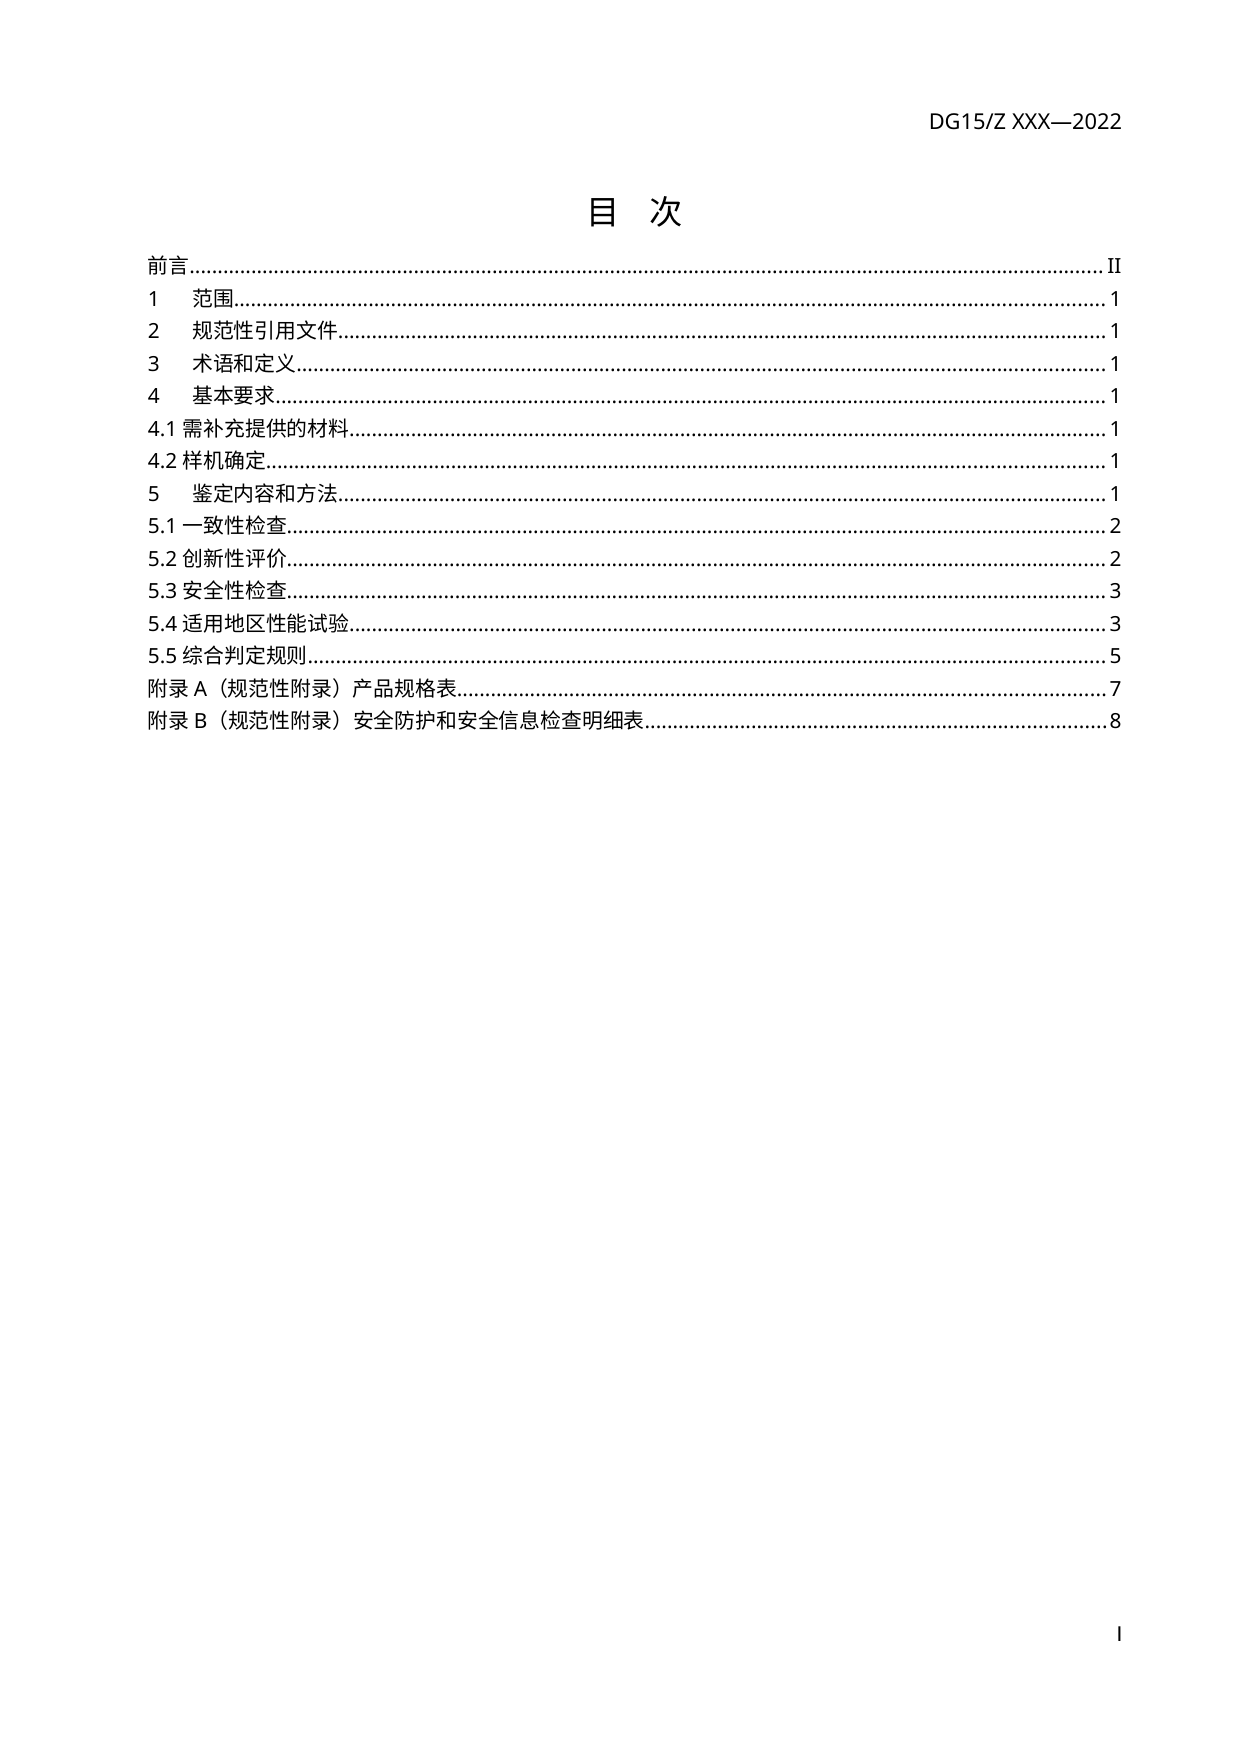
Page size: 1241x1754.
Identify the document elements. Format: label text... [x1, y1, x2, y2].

text 4.2 样机确定 1 [148, 444, 1122, 476]
text 3 术语和定义 1 [148, 346, 1122, 379]
text 5.1 一致性检查 2 [148, 509, 1122, 541]
text 附录B（规范性附录）安全防护和安全信息检查明细表 8 [148, 704, 1122, 736]
title 目 次 [148, 177, 1122, 242]
text 5.4 适用地区性能试验 3 [148, 606, 1122, 639]
text 5 鉴定内容和方法 1 [148, 476, 1122, 509]
text 4.1 需补充提供的材料 1 [148, 411, 1122, 444]
text 2 规范性引用文件 1 [148, 314, 1122, 346]
text 附录A（规范性附录）产品规格表 7 [148, 671, 1122, 704]
text 4 基本要求 1 [148, 379, 1122, 411]
text 5.5 综合判定规则 5 [148, 639, 1122, 671]
text 前言 II [148, 249, 1122, 281]
text 5.3 安全性检查 3 [148, 574, 1122, 606]
text 5.2 创新性评价 2 [148, 541, 1122, 574]
text 1 范围 1 [148, 281, 1122, 314]
